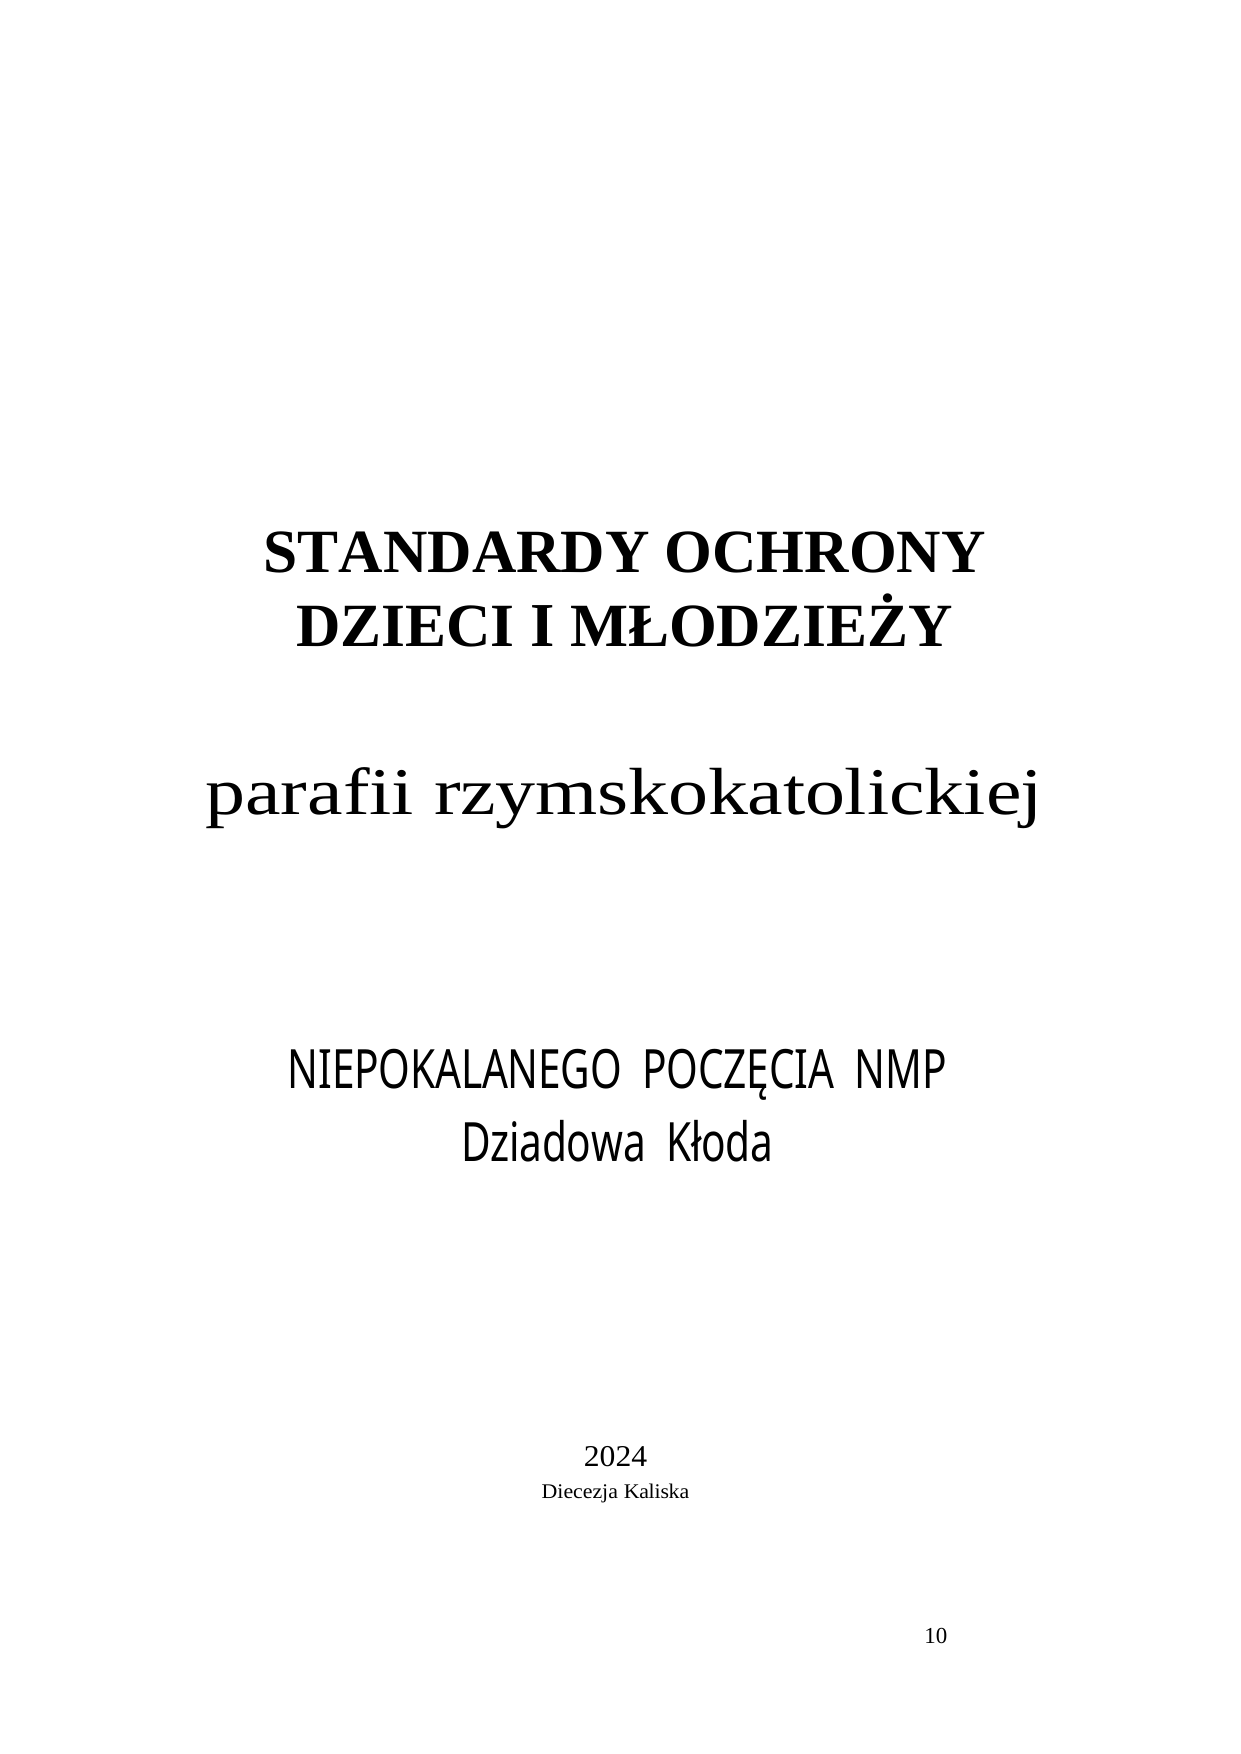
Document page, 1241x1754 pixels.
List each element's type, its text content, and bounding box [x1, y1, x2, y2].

text STANDARDY OCHRONY DZIECI I MŁODZIEŻY [154, 516, 1095, 660]
title parafii rzymskokatolickiej [154, 753, 1094, 829]
text NIEPOKALANEGO POCZĘCIA NMP [754, 1050, 1232, 1098]
text Diecezja Kaliska [2, 1479, 1228, 1503]
text NIEPOKALANEGO POCZĘCIA NMP [2, 1050, 762, 1098]
text Dziadowa Kłoda [2, 1123, 1232, 1171]
text 2024 [2, 1438, 1228, 1473]
